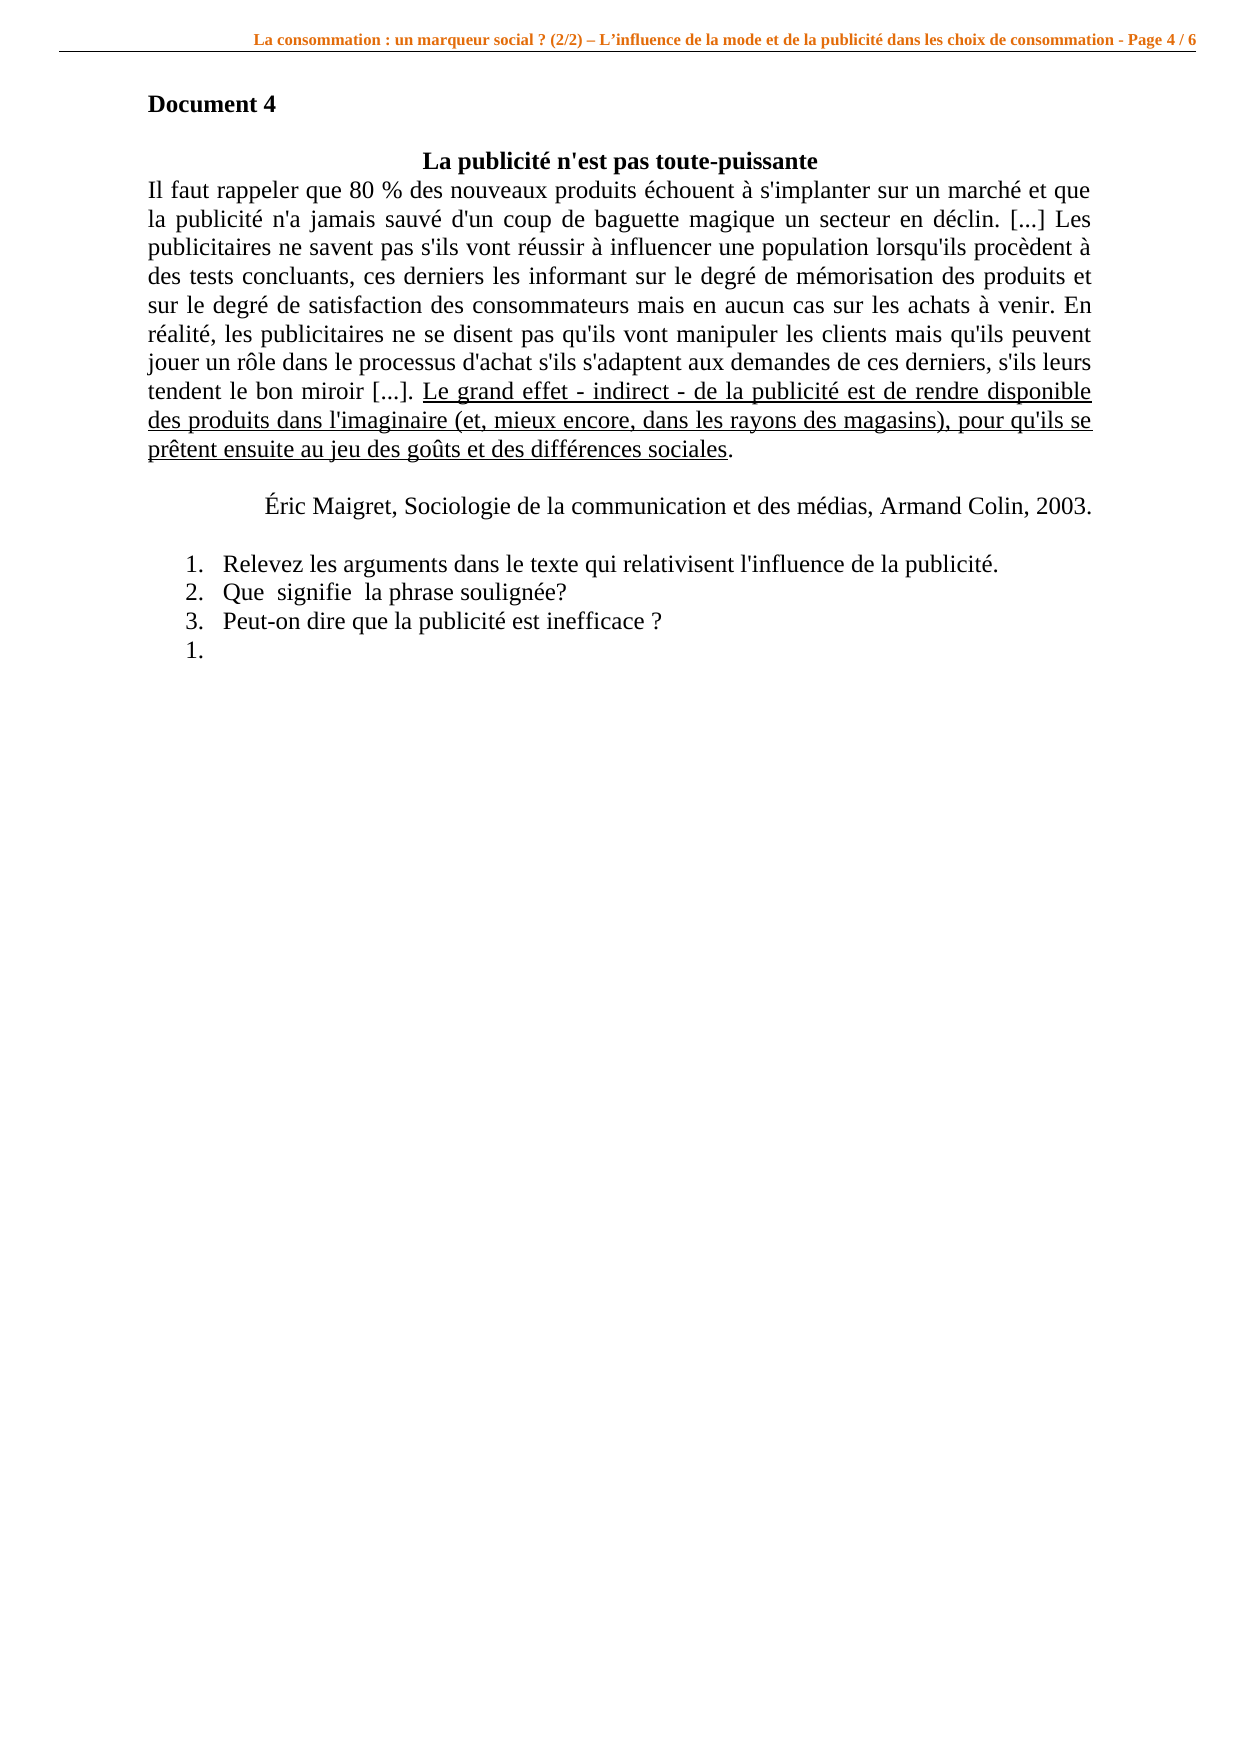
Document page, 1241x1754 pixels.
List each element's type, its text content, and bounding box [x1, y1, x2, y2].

list Que signifie la phrase soulignée? [185, 577, 1092, 606]
text Éric Maigret, Sociologie de la communication et des médias, Armand Colin, 2003. [148, 491, 1092, 520]
text Il faut rappeler que 80 % des nouveaux produits échouent à s'implanter sur un marché et que la publicité n'a jamais sauvé d'un coup de baguette magique un secteur en déclin. [...] Les publicitaires ne savent pas s'ils vont réussir à influencer une population lorsqu'ils procèdent à des tests concluants, ces derniers les informant sur le degré de mémorisation des produits et sur le degré de satisfaction des consommateurs mais en aucun cas sur les achats à venir. En réalité, les publicitaires ne se disent pas qu'ils vont manipuler les clients mais qu'ils peuvent jouer un rôle dans le processus d'achat s'ils s'adaptent aux demandes de ces derniers, s'ils leurs tendent le bon miroir [...]. Le grand effet - indirect - de la publicité est de rendre disponible des produits dans l'imaginaire (et, mieux encore, dans les rayons des magasins), pour qu'ils se prêtent ensuite au jeu des goûts et des différences sociales. [148, 175, 1092, 430]
text La publicité n'est pas toute-puissante [148, 146, 1092, 175]
text Document 4 [148, 89, 1092, 117]
list Peut-on dire que la publicité est inefficace ? [185, 606, 1092, 635]
list Relevez les arguments dans le texte qui relativisent l'influence de la publicité. [185, 549, 1092, 577]
